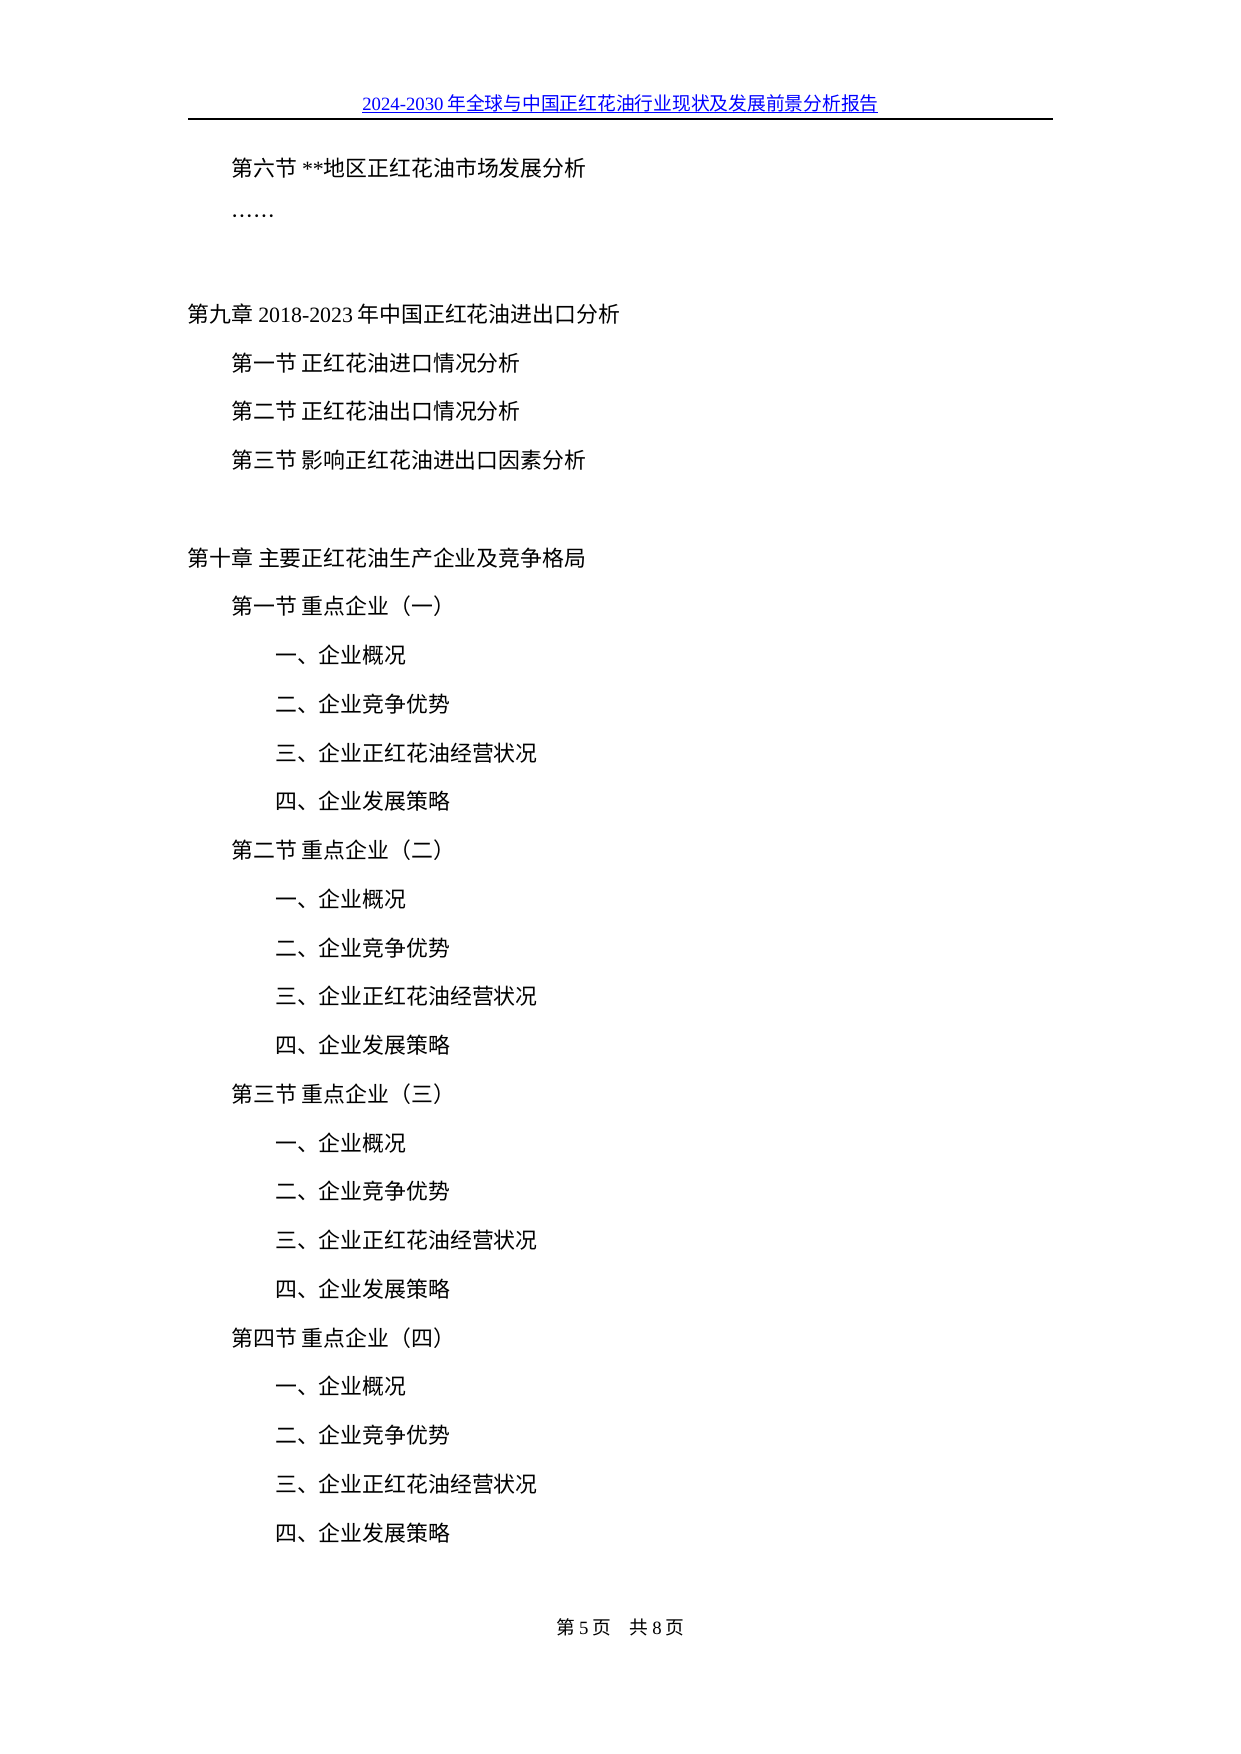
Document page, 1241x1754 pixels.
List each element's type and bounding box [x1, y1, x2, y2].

text [187, 150, 1053, 1548]
